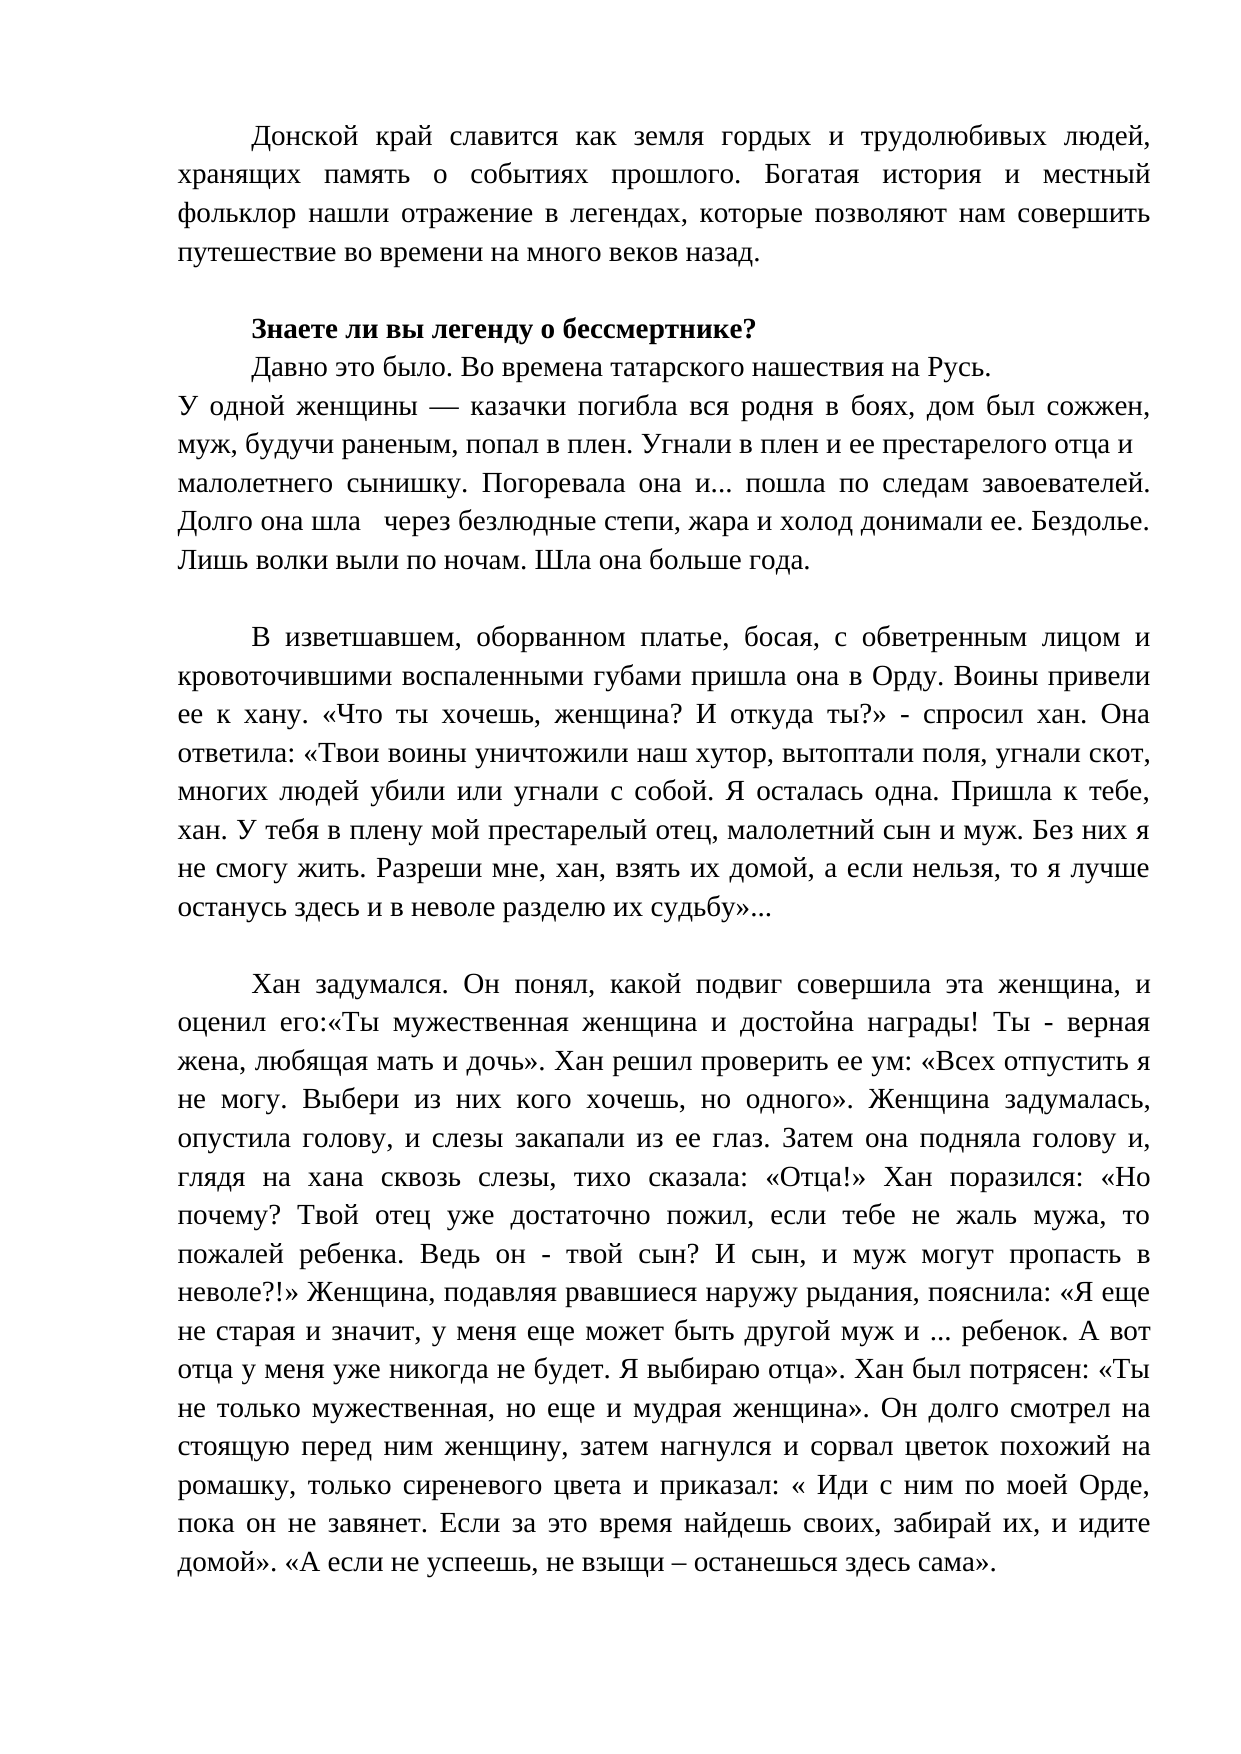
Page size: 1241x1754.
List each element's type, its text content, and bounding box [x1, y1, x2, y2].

text малолетнего сынишку. Погоревала она и... пошла по следам завоевателей. Долго она шла через безлюдные степи, жара и холод донимали ее. Бездолье. Лишь волки выли по ночам. Шла она больше года. [177, 465, 1152, 576]
text Знаете ли вы легенду о бессмертнике? [177, 311, 1152, 344]
text Хан задумался. Он понял, какой подвиг совершила эта женщина, и оценил его:«Ты мужественная женщина и достойна награды! Ты - верная жена, любящая мать и дочь». Хан решил проверить ее ум: «Всех отпустить я не могу. Выбери из них кого хочешь, но одного». Женщина задумалась, опустила голову, и слезы закапали из ее глаз. Затем она подняла голову и, глядя на хана сквозь слезы, тихо сказала: «Отца!» Хан поразился: «Но почему? Твой отец уже достаточно пожил, если тебе не жаль мужа, то пожалей ребенка. Ведь он - твой сын? И сын, и муж могут пропасть в неволе?!» Женщина, подавляя рвавшиеся наружу рыдания, пояснила: «Я еще не старая и значит, у меня еще может быть другой муж и ... ребенок. А вот отца у меня уже никогда не будет. Я выбираю отца». Хан был потрясен: «Ты не только мужественная, но еще и мудрая женщина». Он долго смотрел на стоящую перед ним женщину, затем нагнулся и сорвал цветок похожий на ромашку, только сиреневого цвета и приказал: « Иди с ним по моей Орде, пока он не завянет. Если за это время найдешь своих, забирай их, и идите домой». «А если не успеешь, не взыщи – останешься здесь сама». [177, 966, 1152, 1578]
text У одной женщины — казачки погибла вся родня в боях, дом был сожжен, муж, будучи раненым, попал в плен. Угнали в плен и ее престарелого отца и [177, 388, 1152, 460]
text Донской край славится как земля гордых и трудолюбивых людей, хранящих память о событиях прошлого. Богатая история и местный фольклор нашли отражение в легендах, которые позволяют нам совершить путешествие во времени на много веков назад. [177, 118, 1152, 267]
text Давно это было. Во времена татарского нашествия на Русь. [177, 349, 1152, 383]
text В изветшавшем, оборванном платье, босая, с обветренным лицом и кровоточившими воспаленными губами пришла она в Орду. Воины привели ее к хану. «Что ты хочешь, женщина? И откуда ты?» - спросил хан. Она ответила: «Твои воины уничтожили наш хутор, вытоптали поля, угнали скот, многих людей убили или угнали с собой. Я осталась одна. Пришла к тебе, хан. У тебя в плену мой престарелый отец, малолетний сын и муж. Без них я не смогу жить. Разреши мне, хан, взять их домой, а если нельзя, то я лучше останусь здесь и в неволе разделю их судьбу»... [177, 619, 1152, 922]
